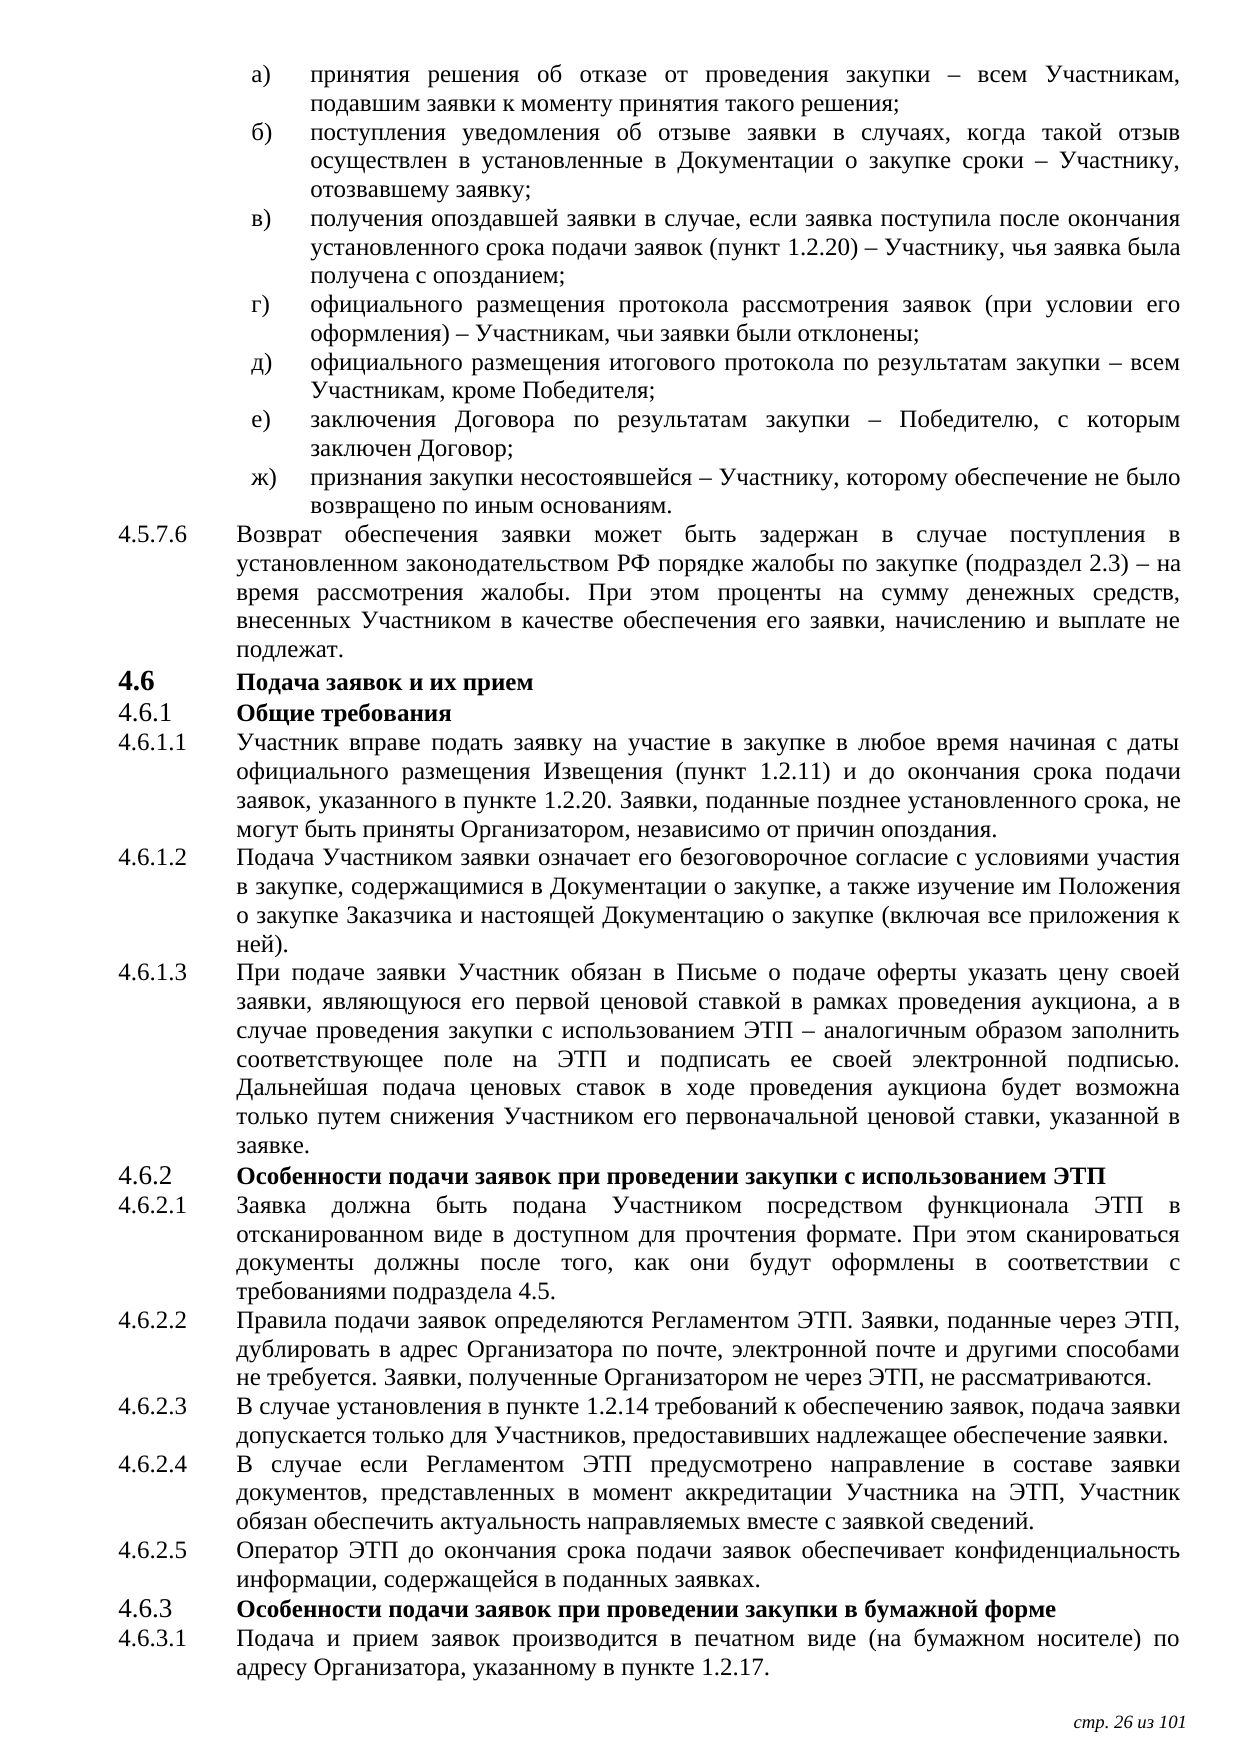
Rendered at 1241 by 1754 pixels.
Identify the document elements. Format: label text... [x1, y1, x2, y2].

text При подаче заявки Участник обязан в Письме о подаче оферты указать цену своей заявки, являющуюся его первой ценовой ставкой в рамках проведения аукциона, а в случае проведения закупки с использованием ЭТП – аналогичным образом заполнить соответствующее поле на ЭТП и подписать ее своей электронной подписью. Дальнейшая подача ценовых ставок в ходе проведения аукциона будет возможна только путем снижения Участником его первоначальной ценовой ставки, указанной в заявке. [118, 957, 1181, 1159]
text поступления уведомления об отзыве заявки в случаях, когда такой отзыв осуществлен в установленные в Документации о закупке сроки – Участнику, отозвавшему заявку; [251, 117, 1181, 203]
text официального размещения протокола рассмотрения заявок (при условии его оформления) – Участникам, чьи заявки были отклонены; [251, 289, 1181, 347]
list Заявка должна быть подана Участником посредством функционала ЭТП в отсканированном виде в доступном для прочтения формате. При этом сканироваться документы должны после того, как они будут оформлены в соответствии с требованиями подраздела 4.5. [118, 1190, 1181, 1305]
text принятия решения об отказе от проведения закупки – всем Участникам, подавшим заявки к моменту принятия такого решения; [251, 59, 1181, 117]
list Подача и прием заявок производится в печатном виде (на бумажном носителе) по адресу Организатора, указанному в пункте 1.2.17. [118, 1623, 1181, 1681]
list В случае если Регламентом ЭТП предусмотрено направление в составе заявки документов, представленных в момент аккредитации Участника на ЭТП, Участник обязан обеспечить актуальность направляемых вместе с заявкой сведений. [118, 1449, 1181, 1535]
text Общие требования [118, 696, 1181, 727]
list В случае установления в пункте 1.2.14 требований к обеспечению заявок, подача заявки допускается только для Участников, предоставивших надлежащее обеспечение заявки. [118, 1391, 1181, 1449]
text признания закупки несостоявшейся – Участнику, которому обеспечение не было возвращено по иным основаниям. [251, 462, 1181, 519]
text получения опоздавшей заявки в случае, если заявка поступила после окончания установленного срока подачи заявок (пункт 1.2.20) – Участнику, чья заявка была получена с опозданием; [251, 203, 1181, 289]
list Правила подачи заявок определяются Регламентом ЭТП. Заявки, поданные через ЭТП, дублировать в адрес Организатора по почте, электронной почте и другими способами не требуется. Заявки, полученные Организатором не через ЭТП, не рассматриваются. [118, 1305, 1181, 1391]
list Подача Участником заявки означает его безоговорочное согласие с условиями участия в закупке, содержащимися в Документации о закупке, а также изучение им Положения о закупке Заказчика и настоящей Документацию о закупке (включая все приложения к ней). [118, 842, 1181, 957]
list Оператор ЭТП до окончания срока подачи заявок обеспечивает конфиденциальность информации, содержащейся в поданных заявках. [118, 1535, 1181, 1592]
text Особенности подачи заявок при проведении закупки с использованием ЭТП [118, 1159, 1181, 1190]
text заключения Договора по результатам закупки – Победителю, с которым заключен Договор; [251, 404, 1181, 462]
list Участник вправе подать заявку на участие в закупке в любое время начиная с даты официального размещения Извещения (пункт 1.2.11) и до окончания срока подачи заявок, указанного в пункте 1.2.20. Заявки, поданные позднее установленного срока, не могут быть приняты Организатором, независимо от причин опоздания. [118, 727, 1181, 842]
text официального размещения итогового протокола по результатам закупки – всем Участникам, кроме Победителя; [251, 347, 1181, 404]
subtitle Подача заявок и их прием [118, 663, 1181, 696]
text Особенности подачи заявок при проведении закупки в бумажной форме [118, 1592, 1181, 1623]
text Возврат обеспечения заявки может быть задержан в случае поступления в установленном законодательством РФ порядке жалобы по закупке (подраздел 2.3) – на время рассмотрения жалобы. При этом проценты на сумму денежных средств, внесенных Участником в качестве обеспечения его заявки, начислению и выплате не подлежат. [118, 519, 1181, 663]
